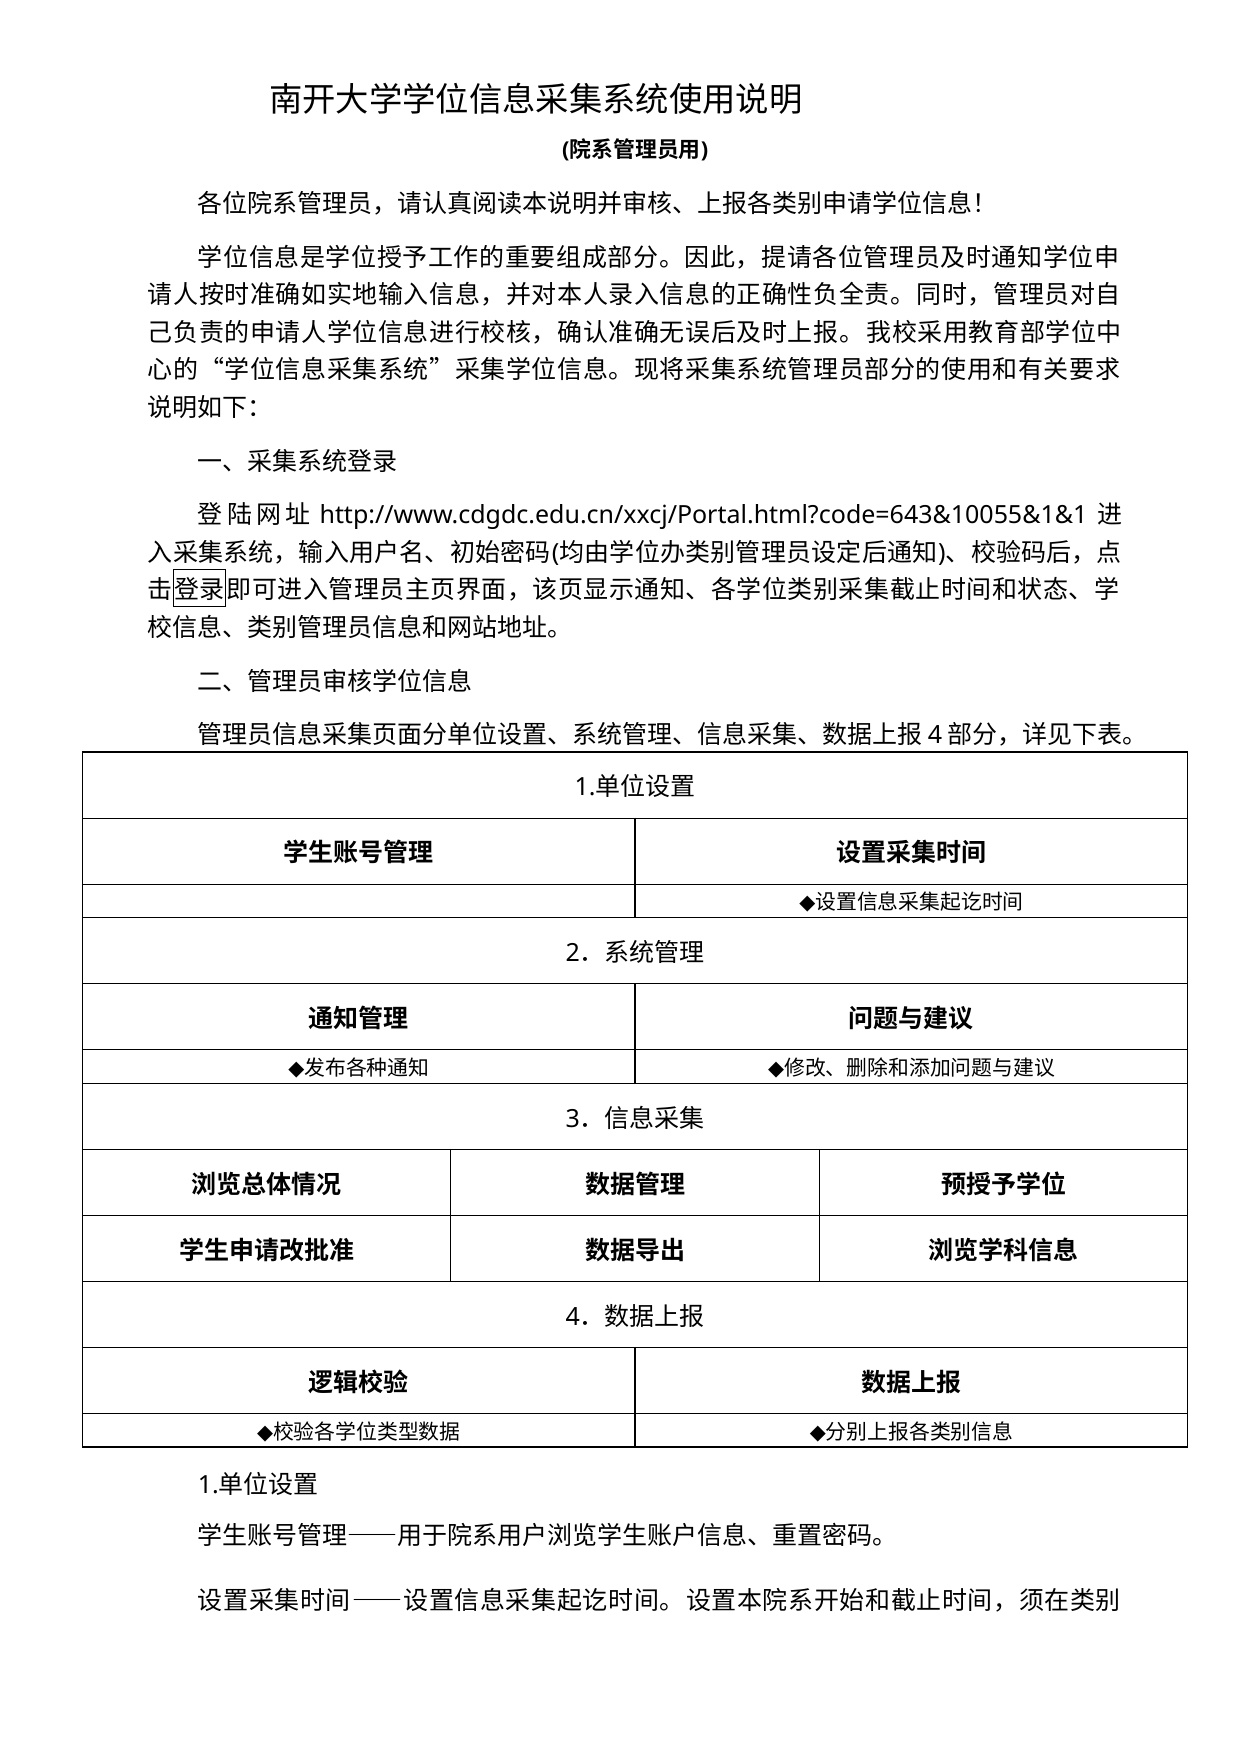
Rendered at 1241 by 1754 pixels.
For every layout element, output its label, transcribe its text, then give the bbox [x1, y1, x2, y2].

table_cell 问题与建议 [636, 984, 1187, 1049]
table_cell 浏览总体情况 [83, 1150, 450, 1215]
table_cell 数据导出 [451, 1216, 819, 1281]
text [148, 1566, 1122, 1631]
table_cell ◆设置信息采集起讫时间 [636, 885, 1187, 917]
table_cell ◆发布各种通知 [83, 1050, 634, 1083]
table_cell 通知管理 [83, 984, 634, 1049]
table_cell 浏览学科信息 [820, 1216, 1187, 1281]
table_cell 学生申请改批准 [83, 1216, 450, 1281]
text 二、管理员审核学位信息 [148, 660, 1122, 698]
table_cell 学生账号管理 [83, 819, 634, 883]
table_cell 数据上报 [636, 1348, 1187, 1413]
table_header 1.单位设置 [83, 753, 1187, 817]
table_cell 数据管理 [451, 1150, 819, 1215]
table_cell ◆校验各学位类型数据 [83, 1414, 634, 1446]
text 学位信息是学位授予工作的重要组成部分。因此，提请各位管理员及时通知学位申请人按时准确如实地输入信息，并对本人录入信息的正确性负全责。同时，管理员对自己负责的申请人学位信息进行校核，确认准确无误后及时上报。我校采用教育部学位中心的“学位信息采集系统”采集学位信息。现将采集系统管理员部分的使用和有关要求说明如下： [148, 236, 1122, 424]
table_cell 4．数据上报 [83, 1282, 1187, 1347]
text 管理员信息采集页面分单位设置、系统管理、信息采集、数据上报4部分，详见下表。 [148, 714, 1122, 751]
table_cell ◆分别上报各类别信息 [636, 1414, 1187, 1446]
table_cell [83, 885, 634, 917]
text 各位院系管理员，请认真阅读本说明并审核、上报各类别申请学位信息！ [148, 183, 1122, 220]
table_cell 预授予学位 [820, 1150, 1187, 1215]
text 学生账号管理——用于院系用户浏览学生账户信息、重置密码。 [148, 1501, 1122, 1566]
text (院系管理员用) [148, 121, 1122, 166]
text 一、采集系统登录 [148, 440, 1122, 478]
table_cell ◆修改、删除和添加问题与建议 [636, 1050, 1187, 1083]
text 1.单位设置 [148, 1464, 1122, 1501]
text 登陆网址http://www.cdgdc.edu.cn/xxcj/Portal.html?code=643&10055&1&1进入采集系统，输入用户名、初始密码(均由学位办类别管理员设定后通知)、校验码后，点击登录即可进入管理员主页界面，该页显示通知、各学位类别采集截止时间和状态、学校信息、类别管理员信息和网站地址。 [148, 494, 1122, 644]
table_cell 2．系统管理 [83, 918, 1187, 983]
table_cell 3．信息采集 [83, 1084, 1187, 1149]
text 南开大学学位信息采集系统使用说明 [148, 75, 1122, 121]
table_cell 设置采集时间 [636, 819, 1187, 883]
table_cell 逻辑校验 [83, 1348, 634, 1413]
